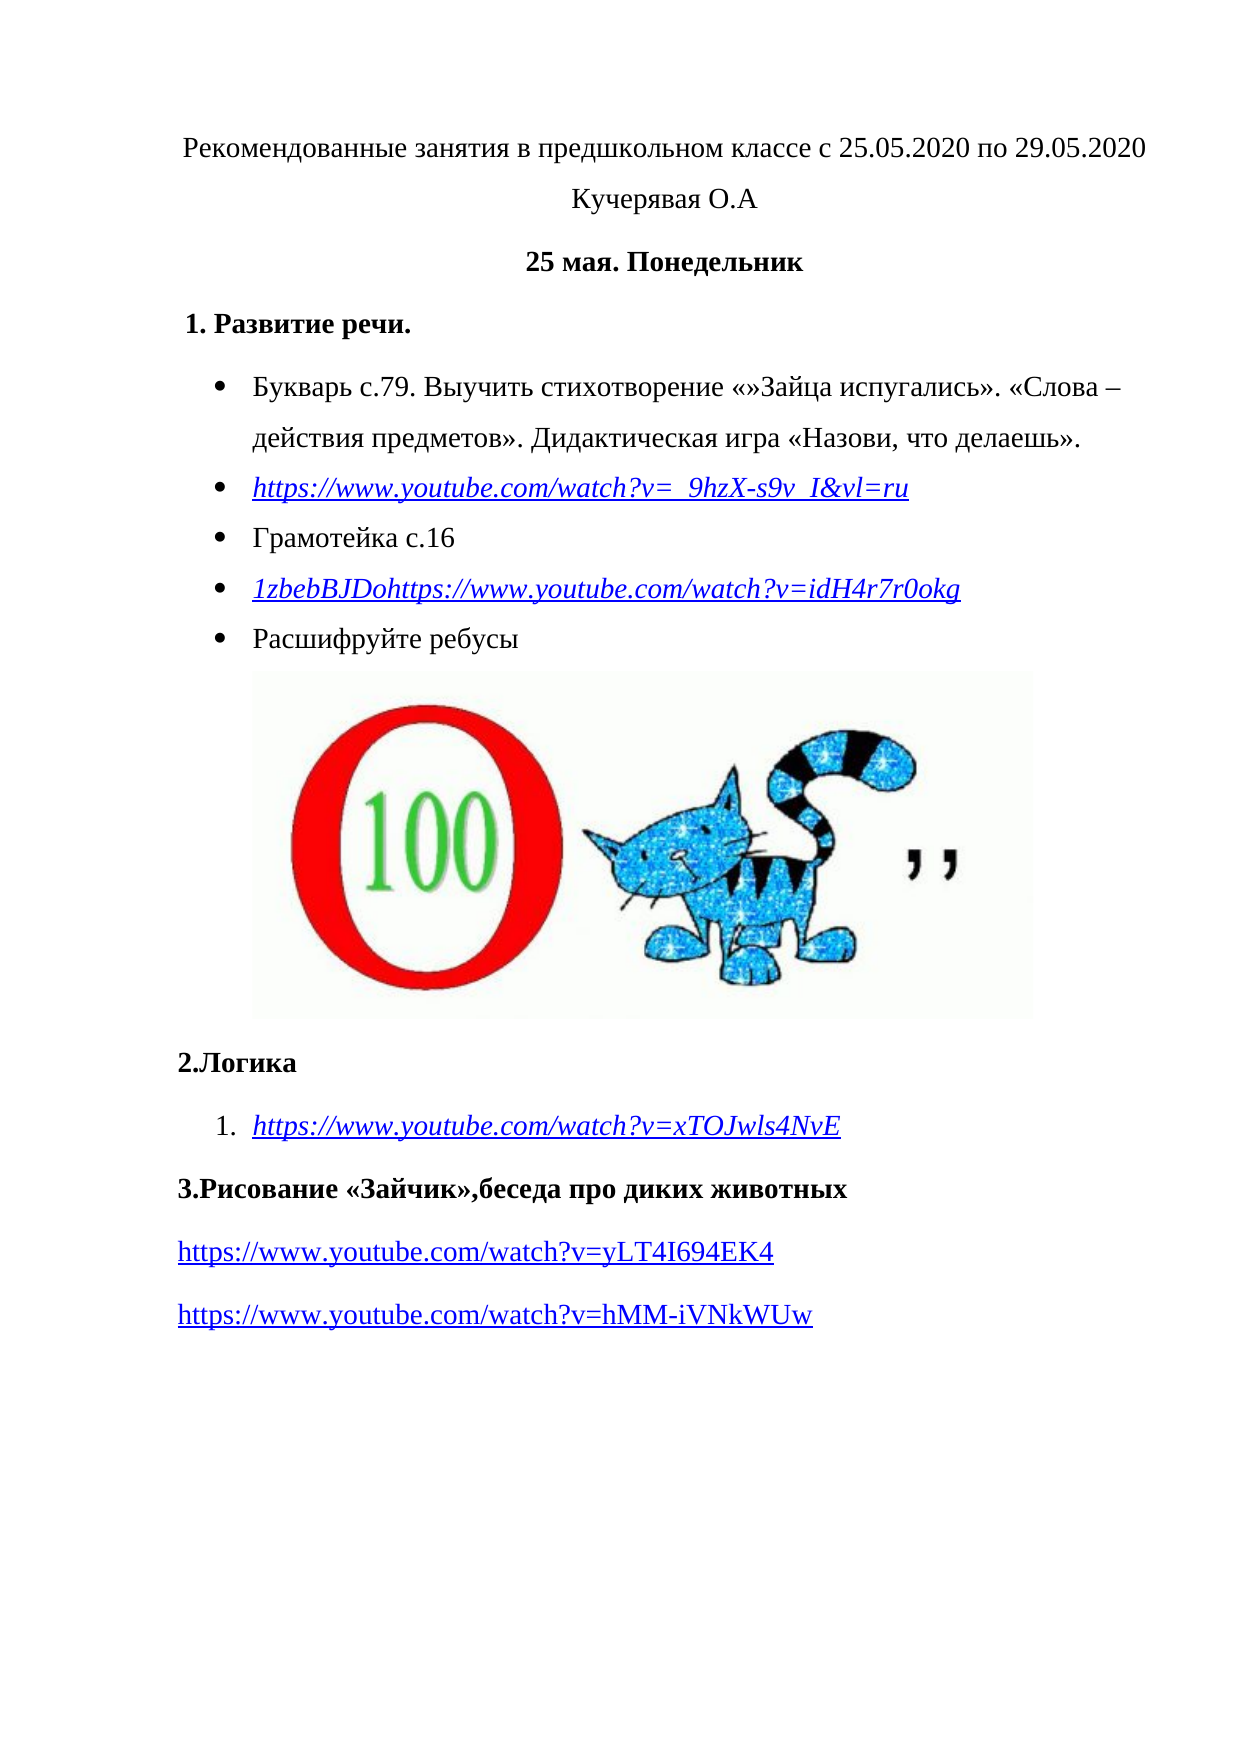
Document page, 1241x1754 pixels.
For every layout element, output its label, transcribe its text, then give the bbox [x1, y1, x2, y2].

text 25 мая. Понедельник [177, 244, 1152, 277]
list Букварь с.79. Выучить стихотворение «»Зайца испугались». «Слова – действия предметов». Дидактическая игра «Назови, что делаешь». [215, 369, 1152, 453]
list Расшифруйте ребусы [215, 621, 1152, 655]
list https://www.youtube.com/watch?v=xTOJwls4NvE [215, 1108, 1152, 1142]
text 2.Логика [177, 1046, 1152, 1079]
list Грамотейка с.16 [215, 521, 1152, 554]
list 1zbebBJDohttps://www.youtube.com/watch?v=idH4r7r0okg [215, 571, 1152, 604]
list https://www.youtube.com/watch?v=_9hzX-s9v_I&vl=ru [215, 470, 1152, 504]
text https://www.youtube.com/watch?v=hMM-iVNkWUw [177, 1297, 1152, 1330]
text https://www.youtube.com/watch?v=yLT4I694EK4 [177, 1234, 1152, 1267]
picture [252, 671, 1034, 1019]
text 1. Развитие речи. [177, 307, 1152, 340]
text 3.Рисование «Зайчик»,беседа про диких животных [177, 1171, 1152, 1205]
text Рекомендованные занятия в предшкольном классе с 25.05.2020 по 29.05.2020 Кучерявая О.А [177, 131, 1152, 214]
